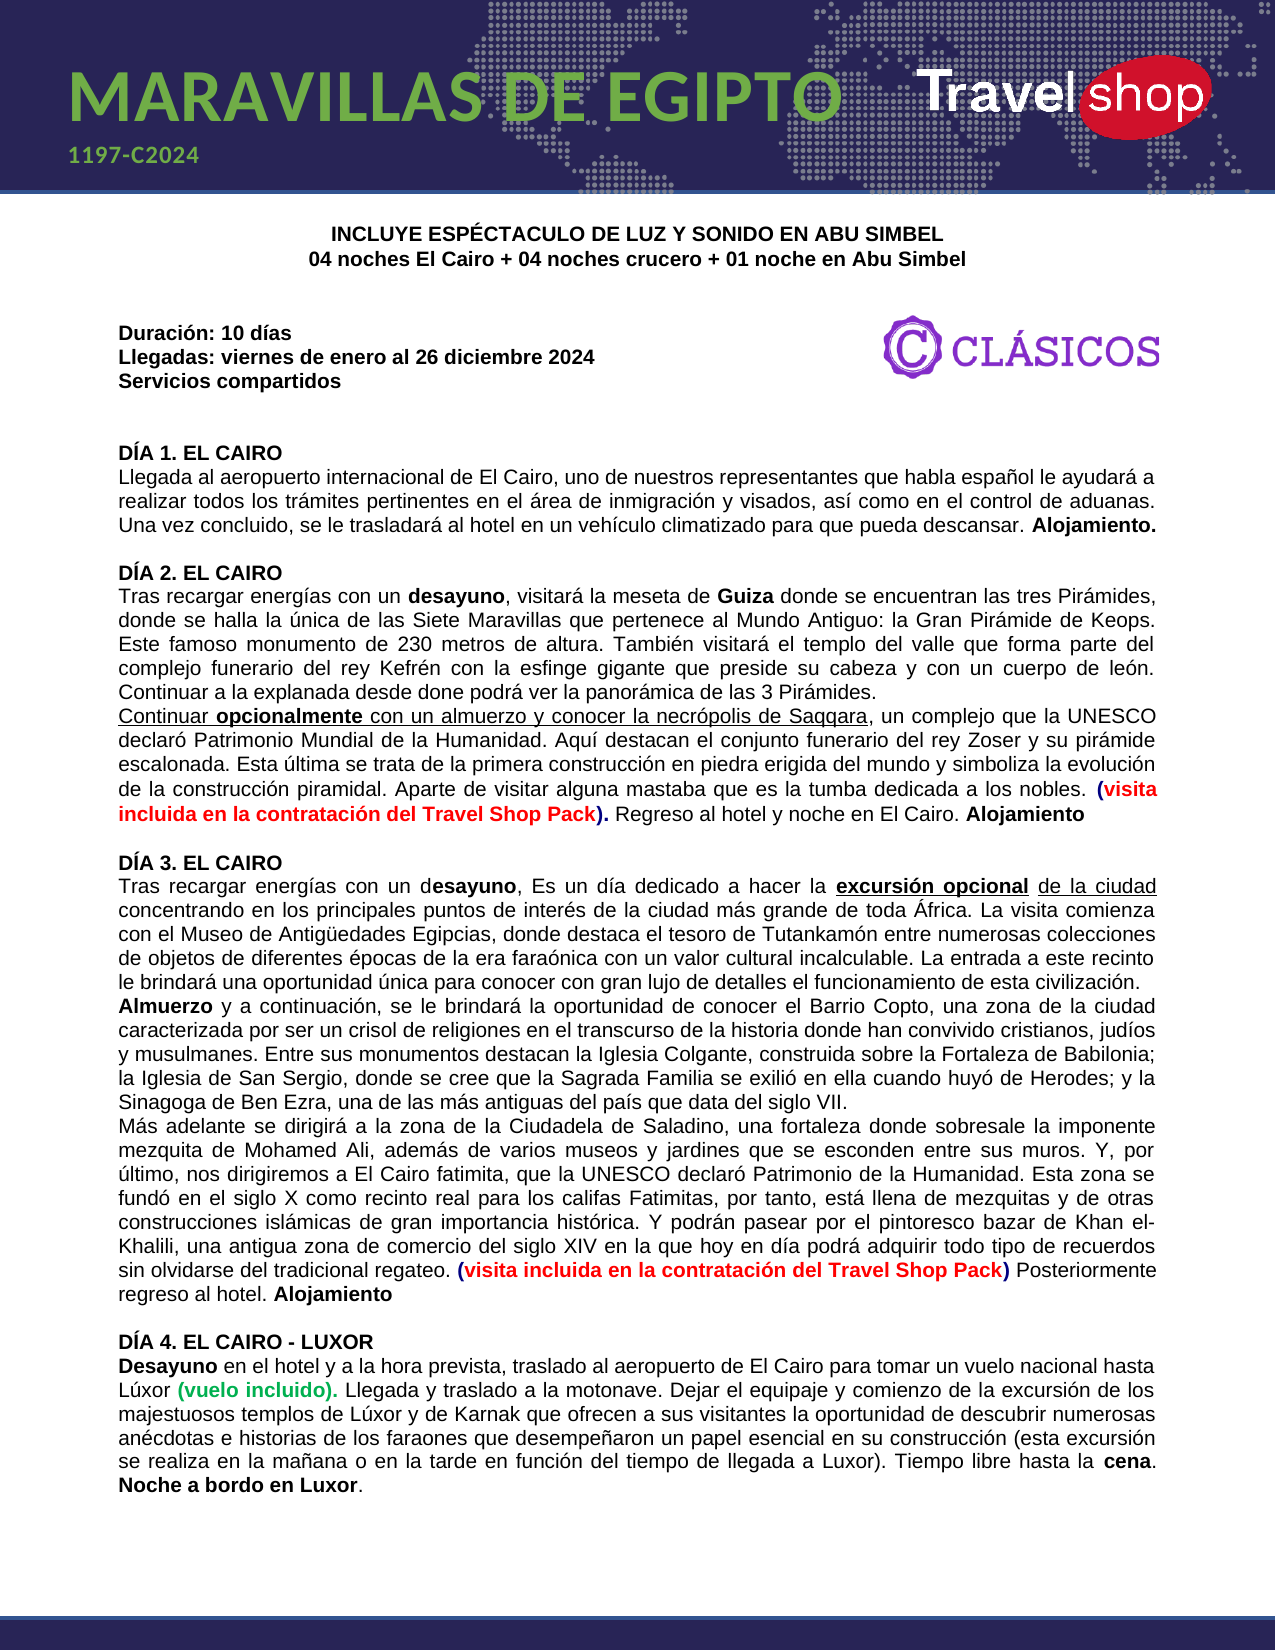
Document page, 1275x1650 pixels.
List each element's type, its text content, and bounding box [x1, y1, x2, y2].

text Tras recargar energías con un desayuno, Es un día dedicado a hacer la excursión opcional de la ciudad concentrando en los principales puntos de interés de la ciudad más grande de toda África. La visita comienza con el Museo de Antigüedades Egipcias, donde destaca el tesoro de Tutankamón entre numerosas colecciones de objetos de diferentes épocas de la era faraónica con un valor cultural incalculable. La entrada a este recinto le brindará una oportunidad única para conocer con gran lujo de detalles el funcionamiento de esta civilización. [118, 874, 1157, 994]
text Más adelante se dirigirá a la zona de la Ciudadela de Saladino, una fortaleza donde sobresale la imponente mezquita de Mohamed Ali, además de varios museos y jardines que se esconden entre sus muros. Y, por último, nos dirigiremos a El Cairo fatimita, que la UNESCO declaró Patrimonio de la Humanidad. Esta zona se fundó en el siglo X como recinto real para los califas Fatimitas, por tanto, está llena de mezquitas y de otras construcciones islámicas de gran importancia histórica. Y podrán pasear por el pintoresco bazar de Khan el-Khalili, una antigua zona de comercio del siglo XIV en la que hoy en día podrá adquirir todo tipo de recuerdos sin olvidarse del tradicional regateo. (visita incluida en la contratación del Travel Shop Pack) Posteriormente regreso al hotel. Alojamiento [118, 1114, 1157, 1306]
text Desayuno en el hotel y a la hora prevista, traslado al aeropuerto de El Cairo para tomar un vuelo nacional hasta Lúxor (vuelo incluido). Llegada y traslado a la motonave. Dejar el equipaje y comienzo de la excursión de los majestuosos templos de Lúxor y de Karnak que ofrecen a sus visitantes la oportunidad de descubrir numerosas anécdotas e historias de los faraones que desempeñaron un papel esencial en su construcción (esta excursión se realiza en la mañana o en la tarde en función del tiempo de llegada a Luxor). Tiempo libre hasta la cena. Noche a bordo en Luxor. [118, 1353, 1157, 1497]
text 04 noches El Cairo + 04 noches crucero + 01 noche en Abu Simbel [118, 247, 1157, 271]
text Continuar opcionalmente con un almuerzo y conocer la necrópolis de Saqqara, un complejo que la UNESCO declaró Patrimonio Mundial de la Humanidad. Aquí destacan el conjunto funerario del rey Zoser y su pirámide escalonada. Esta última se trata de la primera construcción en piedra erigida del mundo y simboliza la evolución de la construcción piramidal. Aparte de visitar alguna mastaba que es la tumba dedicada a los nobles. (visita incluida en la contratación del Travel Shop Pack). Regreso al hotel y noche en El Cairo. Alojamiento [118, 704, 1157, 826]
text Llegadas: viernes de enero al 26 diciembre 2024 [118, 345, 883, 369]
text DÍA 3. EL CAIRO [118, 850, 1157, 874]
text DÍA 1. EL CAIRO [118, 441, 1157, 464]
text DÍA 4. EL CAIRO - LUXOR [118, 1329, 1157, 1353]
text Tras recargar energías con un desayuno, visitará la meseta de Guiza donde se encuentran las tres Pirámides, donde se halla la única de las Siete Maravillas que pertenece al Mundo Antiguo: la Gran Pirámide de Keops. Este famoso monumento de 230 metros de altura. También visitará el templo del valle que forma parte del complejo funerario del rey Kefrén con la esfinge gigante que preside su cabeza y con un cuerpo de león. Continuar a la explanada desde done podrá ver la panorámica de las 3 Pirámides. [118, 584, 1157, 704]
text Duración: 10 días [118, 321, 883, 345]
text Almuerzo y a continuación, se le brindará la oportunidad de conocer el Barrio Copto, una zona de la ciudad caracterizada por ser un crisol de religiones en el transcurso de la historia donde han convivido cristianos, judíos y musulmanes. Entre sus monumentos destacan la Iglesia Colgante, construida sobre la Fortaleza de Babilonia; la Iglesia de San Sergio, donde se cree que la Sagrada Familia se exilió en ella cuando huyó de Herodes; y la Sinagoga de Ben Ezra, una de las más antiguas del país que data del siglo VII. [118, 994, 1157, 1114]
text DÍA 2. EL CAIRO [118, 560, 1157, 584]
text Servicios compartidos [118, 369, 1157, 393]
picture [916, 55, 1212, 140]
picture [883, 315, 1160, 379]
text INCLUYE ESPÉCTACULO DE LUZ Y SONIDO EN ABU SIMBEL [118, 221, 1157, 245]
text Llegada al aeropuerto internacional de El Cairo, uno de nuestros representantes que habla español le ayudará a realizar todos los trámites pertinentes en el área de inmigración y visados, así como en el control de aduanas. Una vez concluido, se le trasladará al hotel en un vehículo climatizado para que pueda descansar. Alojamiento. [118, 464, 1157, 536]
